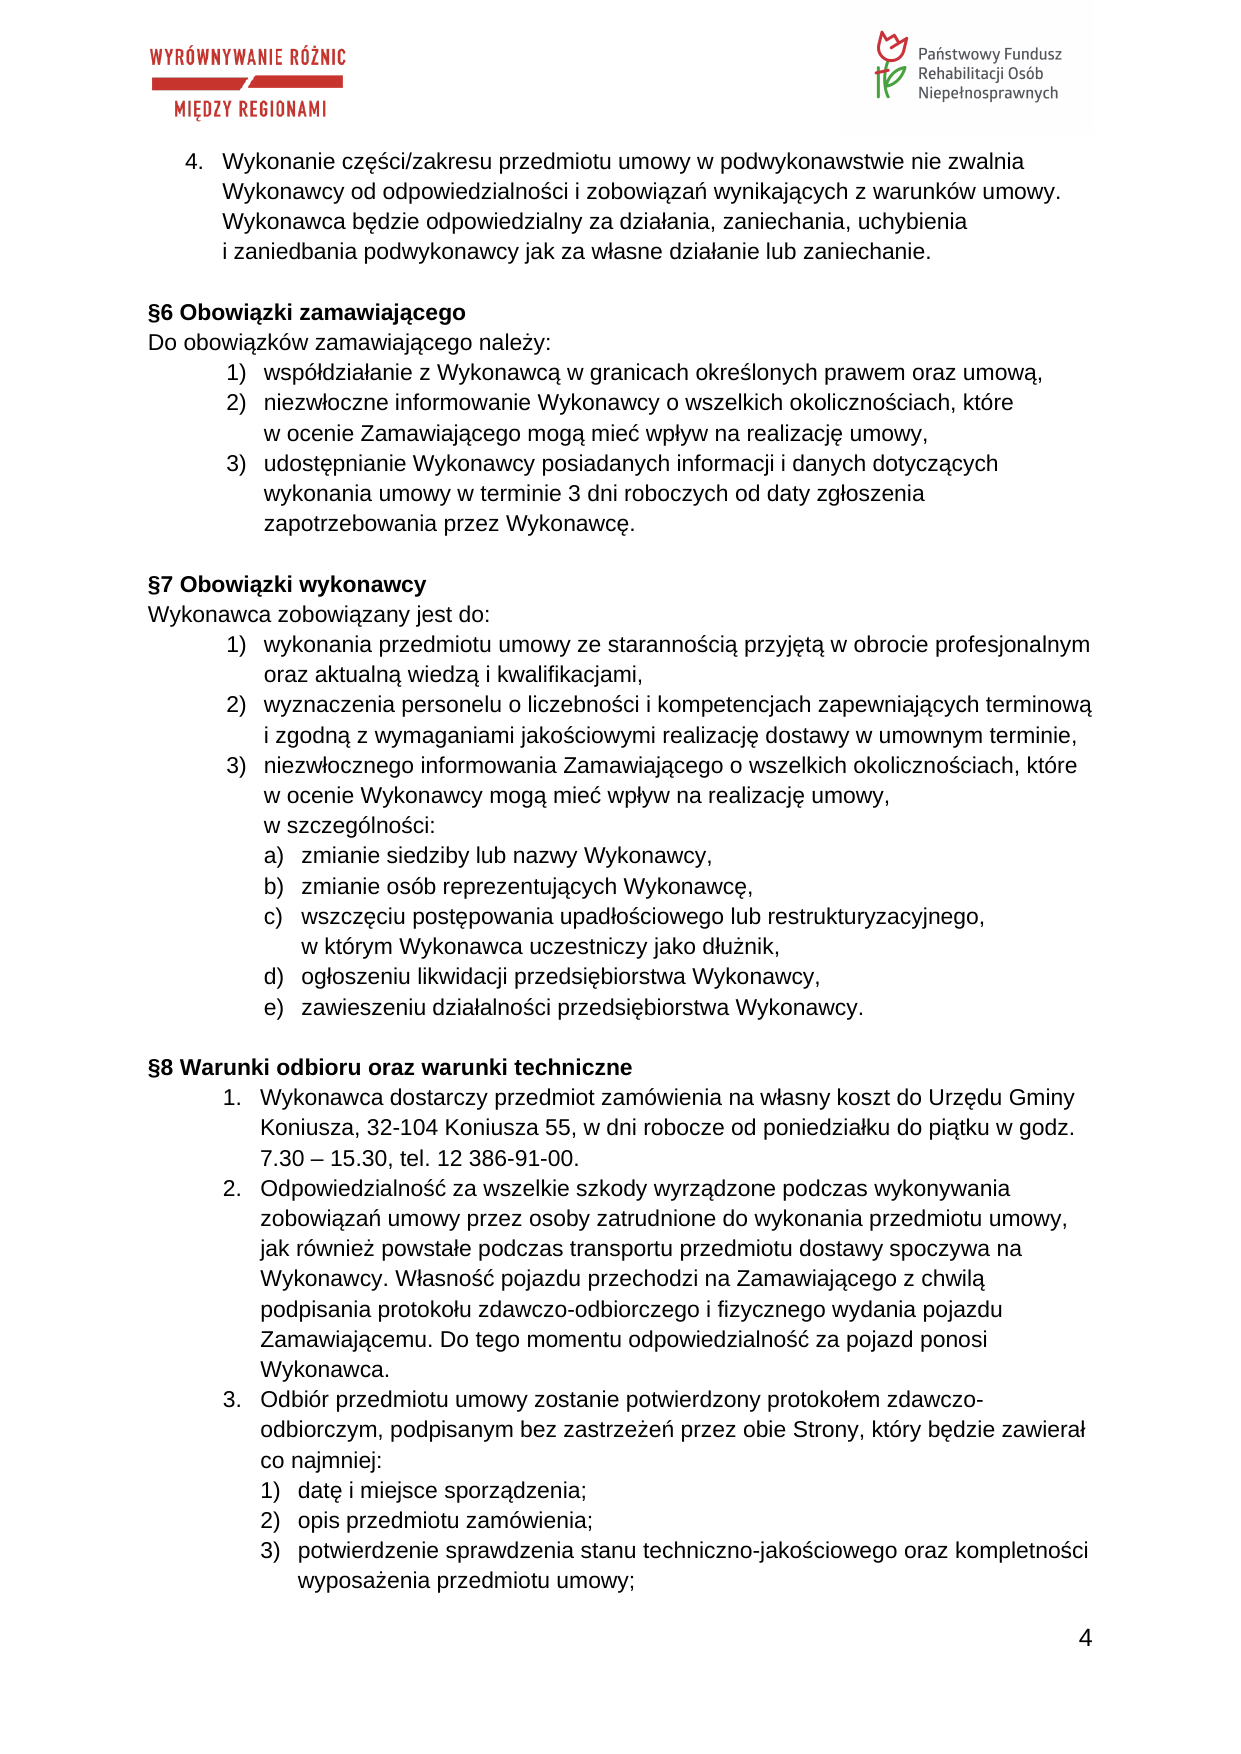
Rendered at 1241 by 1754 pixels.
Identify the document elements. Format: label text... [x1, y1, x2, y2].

list niezwłocznego informowania Zamawiającego o wszelkich okolicznościach, które w ocenie Wykonawcy mogą mieć wpływ na realizację umowy, w szczególności: [226, 752, 1093, 838]
list wszczęciu postępowania upadłościowego lub restrukturyzacyjnego, w którym Wykonawca uczestniczy jako dłużnik, [264, 903, 1093, 959]
list potwierdzenie sprawdzenia stanu techniczno-jakościowego oraz kompletności wyposażenia przedmiotu umowy; [260, 1537, 1093, 1594]
list Odpowiedzialność za wszelkie szkody wyrządzone podczas wykonywania zobowiązań umowy przez osoby zatrudnione do wykonania przedmiotu umowy, jak również powstałe podczas transportu przedmiotu dostawy spoczywa na Wykonawcy. Własność pojazdu przechodzi na Zamawiającego z chwilą podpisania protokołu zdawczo-odbiorczego i fizycznego wydania pojazdu Zamawiającemu. Do tego momentu odpowiedzialność za pojazd ponosi Wykonawca. [223, 1175, 1093, 1382]
text Wykonawca zobowiązany jest do: [148, 601, 1093, 627]
text Do obowiązków zamawiającego należy: [148, 329, 1093, 355]
list Wykonawca dostarczy przedmiot zamówienia na własny koszt do Urzędu Gminy Koniusza, 32-104 Koniusza 55, w dni robocze od poniedziałku do piątku w godz. 7.30 – 15.30, tel. 12 386-91-00. [223, 1084, 1093, 1171]
list zmianie osób reprezentujących Wykonawcę, [264, 873, 1093, 899]
list datę i miejsce sporządzenia; [260, 1477, 1093, 1503]
list współdziałanie z Wykonawcą w granicach określonych prawem oraz umową, [226, 359, 1091, 385]
picture [841, 0, 1095, 134]
list zmianie siedziby lub nazwy Wykonawcy, [264, 842, 1093, 869]
list Odbiór przedmiotu umowy zostanie potwierdzony protokołem zdawczo-odbiorczym, podpisanym bez zastrzeżeń przez obie Strony, który będzie zawierał co najmniej: [223, 1386, 1093, 1473]
list Wykonanie części/zakresu przedmiotu umowy w podwykonawstwie nie zwalnia Wykonawcy od odpowiedzialności i zobowiązań wynikających z warunków umowy. Wykonawca będzie odpowiedzialny za działania, zaniechania, uchybienia i zaniedbania podwykonawcy jak za własne działanie lub zaniechanie. [185, 148, 1093, 264]
list udostępnianie Wykonawcy posiadanych informacji i danych dotyczących wykonania umowy w terminie 3 dni roboczych od daty zgłoszenia zapotrzebowania przez Wykonawcę. [226, 450, 1091, 536]
text §8 Warunki odbioru oraz warunki techniczne [148, 1054, 1093, 1080]
list niezwłoczne informowanie Wykonawcy o wszelkich okolicznościach, które [226, 389, 1091, 416]
list ogłoszeniu likwidacji przedsiębiorstwa Wykonawcy, [264, 963, 1093, 989]
text §7 Obowiązki wykonawcy [148, 571, 1093, 597]
list opis przedmiotu zamówienia; [260, 1507, 1093, 1533]
picture [147, 42, 348, 121]
list wykonania przedmiotu umowy ze starannością przyjętą w obrocie profesjonalnym oraz aktualną wiedzą i kwalifikacjami, [226, 631, 1093, 687]
list wyznaczenia personelu o liczebności i kompetencjach zapewniających terminową i zgodną z wymaganiami jakościowymi realizację dostawy w umownym terminie, [226, 691, 1093, 748]
text §6 Obowiązki zamawiającego [148, 299, 1093, 325]
list zawieszeniu działalności przedsiębiorstwa Wykonawcy. [264, 993, 1093, 1020]
list w ocenie Zamawiającego mogą mieć wpływ na realizację umowy, [264, 419, 1091, 446]
